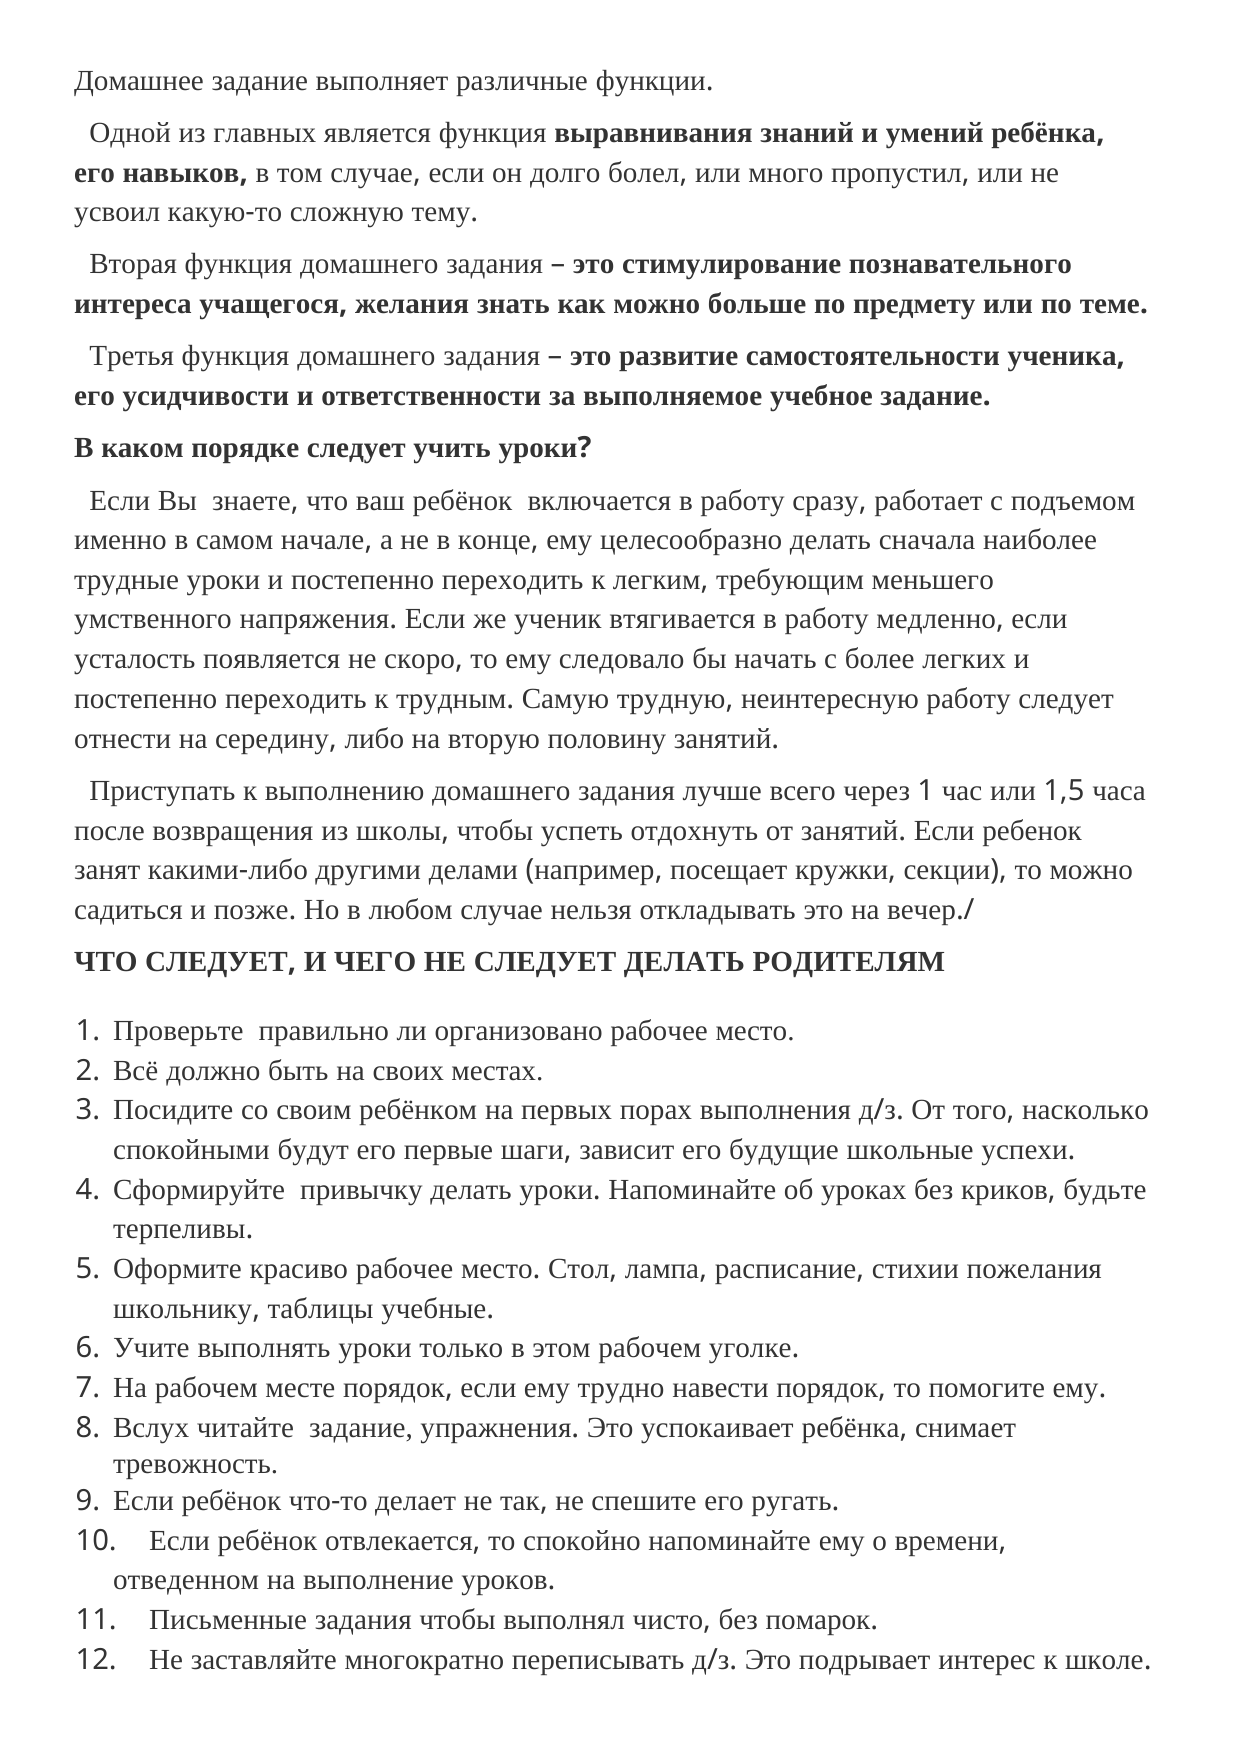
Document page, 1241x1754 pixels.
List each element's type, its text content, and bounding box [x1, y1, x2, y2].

list На рабочем месте порядок, если ему трудно навести порядок, то помогите ему. [75, 1366, 1152, 1406]
text Третья функция домашнего задания – это развитие самостоятельности ученика, его усидчивости и ответственности за выполняемое учебное задание. [74, 335, 1152, 414]
list Проверьте правильно ли организовано рабочее место. [75, 1009, 1152, 1049]
text Одной из главных является функция выравнивания знаний и умений ребёнка, его навыков, в том случае, если он долго болел, или много пропустил, или не усвоил какую-то сложную тему. [74, 111, 1152, 230]
text Если Вы знаете, что ваш ребёнок включается в работу сразу, работает с подъемом именно в самом начале, а не в конце, ему целесообразно делать сначала наиболее трудные уроки и постепенно переходить к легким, требующим меньшего умственного напряжения. Если же ученик втягивается в работу медленно, если усталость появляется не скоро, то ему следовало бы начать с более легких и постепенно переходить к трудным. Самую трудную, неинтересную работу следует отнести на середину, либо на вторую половину занятий. [74, 479, 1152, 757]
text В каком порядке следует учить уроки? [74, 427, 1152, 466]
list Всё должно быть на своих местах. [75, 1049, 1152, 1088]
list Сформируйте привычку делать уроки. Напоминайте об уроках без криков, будьте терпеливы. [75, 1168, 1152, 1247]
text Домашнее задание выполняет различные функции. [74, 59, 1152, 99]
list Учите выполнять уроки только в этом рабочем уголке. [75, 1327, 1152, 1366]
list Письменные задания чтобы выполнял чисто, без помарок. [75, 1598, 1152, 1638]
list Вслух читайте задание, упражнения. Это успокаивает ребёнка, снимает тревожность. [75, 1406, 1152, 1479]
list Посидите со своим ребёнком на первых порах выполнения д/з. От того, насколько спокойными будут его первые шаги, зависит его будущие школьные успехи. [75, 1088, 1152, 1168]
text ЧТО СЛЕДУЕТ, И ЧЕГО НЕ СЛЕДУЕТ ДЕЛАТЬ РОДИТЕЛЯМ [74, 940, 1152, 980]
list Если ребёнок что-то делает не так, не спешите его ругать. [75, 1479, 1152, 1519]
list Не заставляйте многократно переписывать д/з. Это подрывает интерес к школе. [75, 1638, 1152, 1678]
list Оформите красиво рабочее место. Стол, лампа, расписание, стихии пожелания школьнику, таблицы учебные. [75, 1247, 1152, 1327]
text Вторая функция домашнего задания – это стимулирование познавательного интереса учащегося, желания знать как можно больше по предмету или по теме. [74, 243, 1152, 322]
text Приступать к выполнению домашнего задания лучше всего через 1 час или 1,5 часа после возвращения из школы, чтобы успеть отдохнуть от занятий. Если ребенок занят какими-либо другими делами (например, посещает кружки, секции), то можно садиться и позже. Но в любом случае нельзя откладывать это на вечер./ [74, 769, 1152, 928]
list Если ребёнок отвлекается, то спокойно напоминайте ему о времени, отведенном на выполнение уроков. [75, 1519, 1152, 1598]
